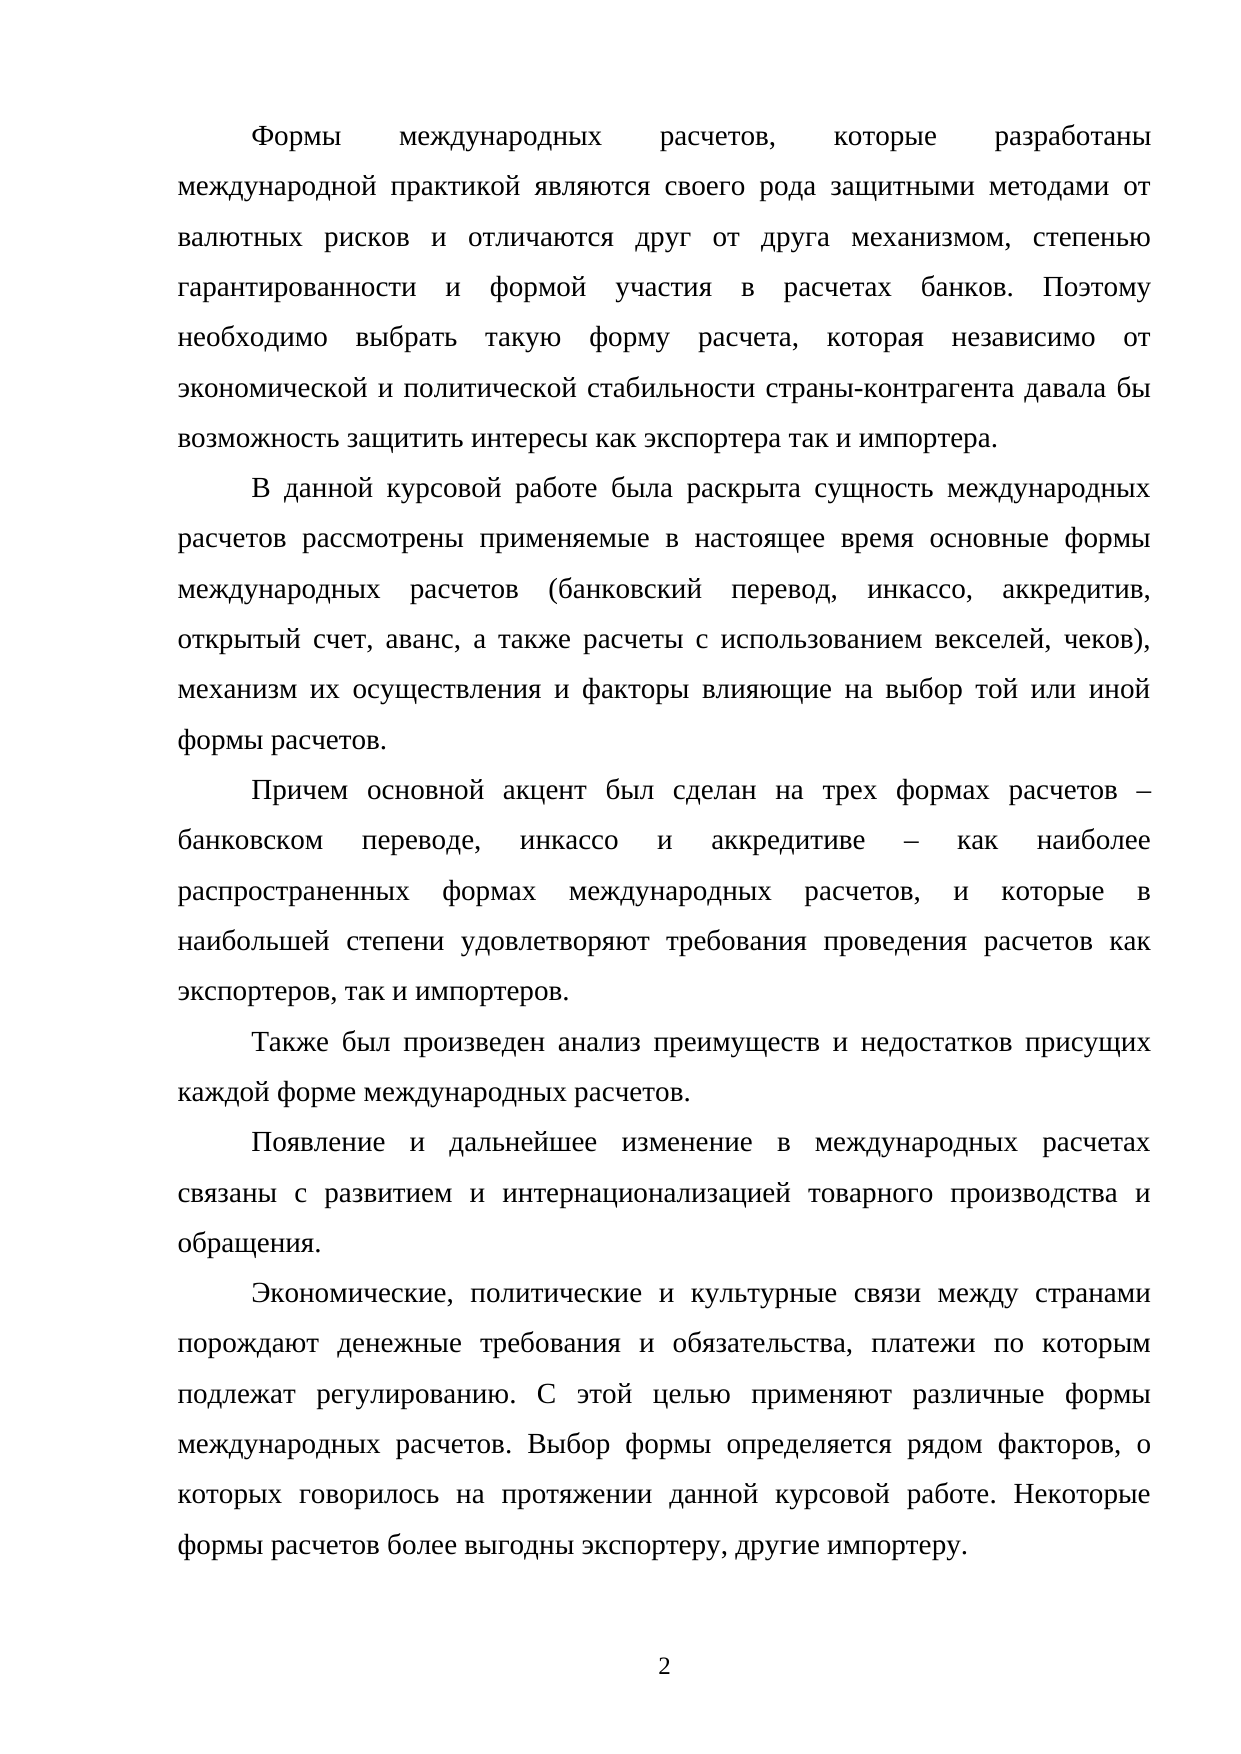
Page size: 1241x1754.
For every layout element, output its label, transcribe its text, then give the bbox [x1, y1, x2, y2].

text Причем основной акцент был сделан на трех формах расчетов – банковском переводе, инкассо и аккредитиве – как наиболее распространенных формах международных расчетов, и которые в наибольшей степени удовлетворяют требования проведения расчетов как экспортеров, так и импортеров. [177, 772, 1152, 1007]
text Экономические, политические и культурные связи между странами порождают денежные требования и обязательства, платежи по которым подлежат регулированию. С этой целью применяют различные формы международных расчетов. Выбор формы определяется рядом факторов, о которых говорилось на протяжении данной курсовой работе. Некоторые формы расчетов более выгодны экспортеру, другие импортеру. [177, 1275, 1152, 1560]
text Появление и дальнейшее изменение в международных расчетах связаны с развитием и интернационализацией товарного производства и обращения. [177, 1124, 1152, 1258]
text В данной курсовой работе была раскрыта сущность международных расчетов рассмотрены применяемые в настоящее время основные формы международных расчетов (банковский перевод, инкассо, аккредитив, открытый счет, аванс, а также расчеты с использованием векселей, чеков), механизм их осуществления и факторы влияющие на выбор той или иной формы расчетов. [177, 470, 1152, 755]
text Также был произведен анализ преимуществ и недостатков присущих каждой форме международных расчетов. [177, 1024, 1152, 1108]
text Формы международных расчетов, которые разработаны международной практикой являются своего рода защитными методами от валютных рисков и отличаются друг от друга механизмом, степенью гарантированности и формой участия в расчетах банков. Поэтому необходимо выбрать такую форму расчета, которая независимо от экономической и политической стабильности страны-контрагента давала бы возможность защитить интересы как экспортера так и импортера. [177, 118, 1152, 453]
